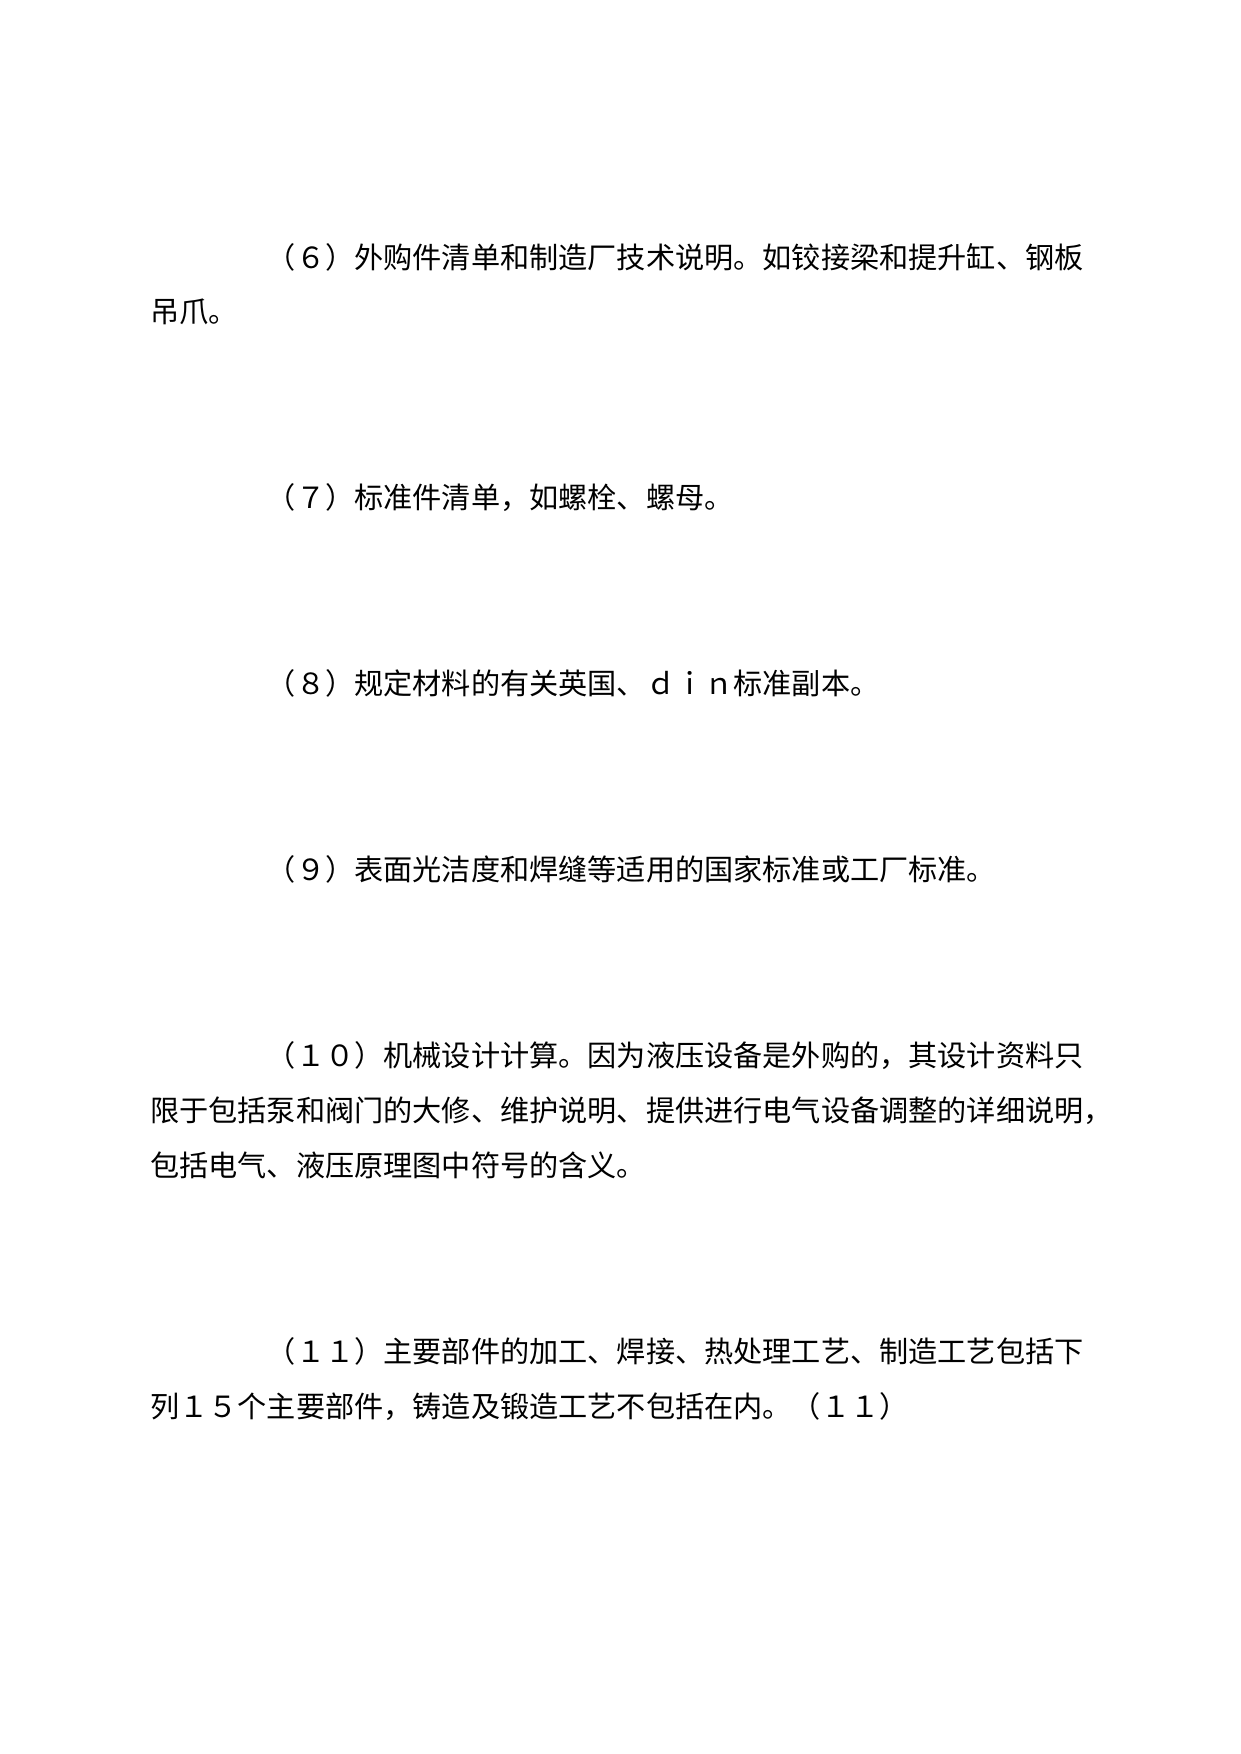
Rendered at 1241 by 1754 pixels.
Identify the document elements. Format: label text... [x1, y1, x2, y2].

text （９）表面光洁度和焊缝等适用的国家标准或工厂标准。 [150, 847, 1090, 889]
text （１０）机械设计计算。因为液压设备是外购的，其设计资料只限于包括泵和阀门的大修、维护说明、提供进行电气设备调整的详细说明，包括电气、液压原理图中符号的含义。 [150, 1033, 1090, 1185]
text （６）外购件清单和制造厂技术说明。如铰接梁和提升缸、钢板吊爪。 [150, 234, 1090, 331]
text （７）标准件清单，如螺栓、螺母。 [150, 475, 1090, 517]
text （１１）主要部件的加工、焊接、热处理工艺、制造工艺包括下列１５个主要部件，铸造及锻造工艺不包括在内。（１１） [150, 1328, 1090, 1426]
text （８）规定材料的有关英国、ｄｉｎ标准副本。 [150, 661, 1090, 703]
